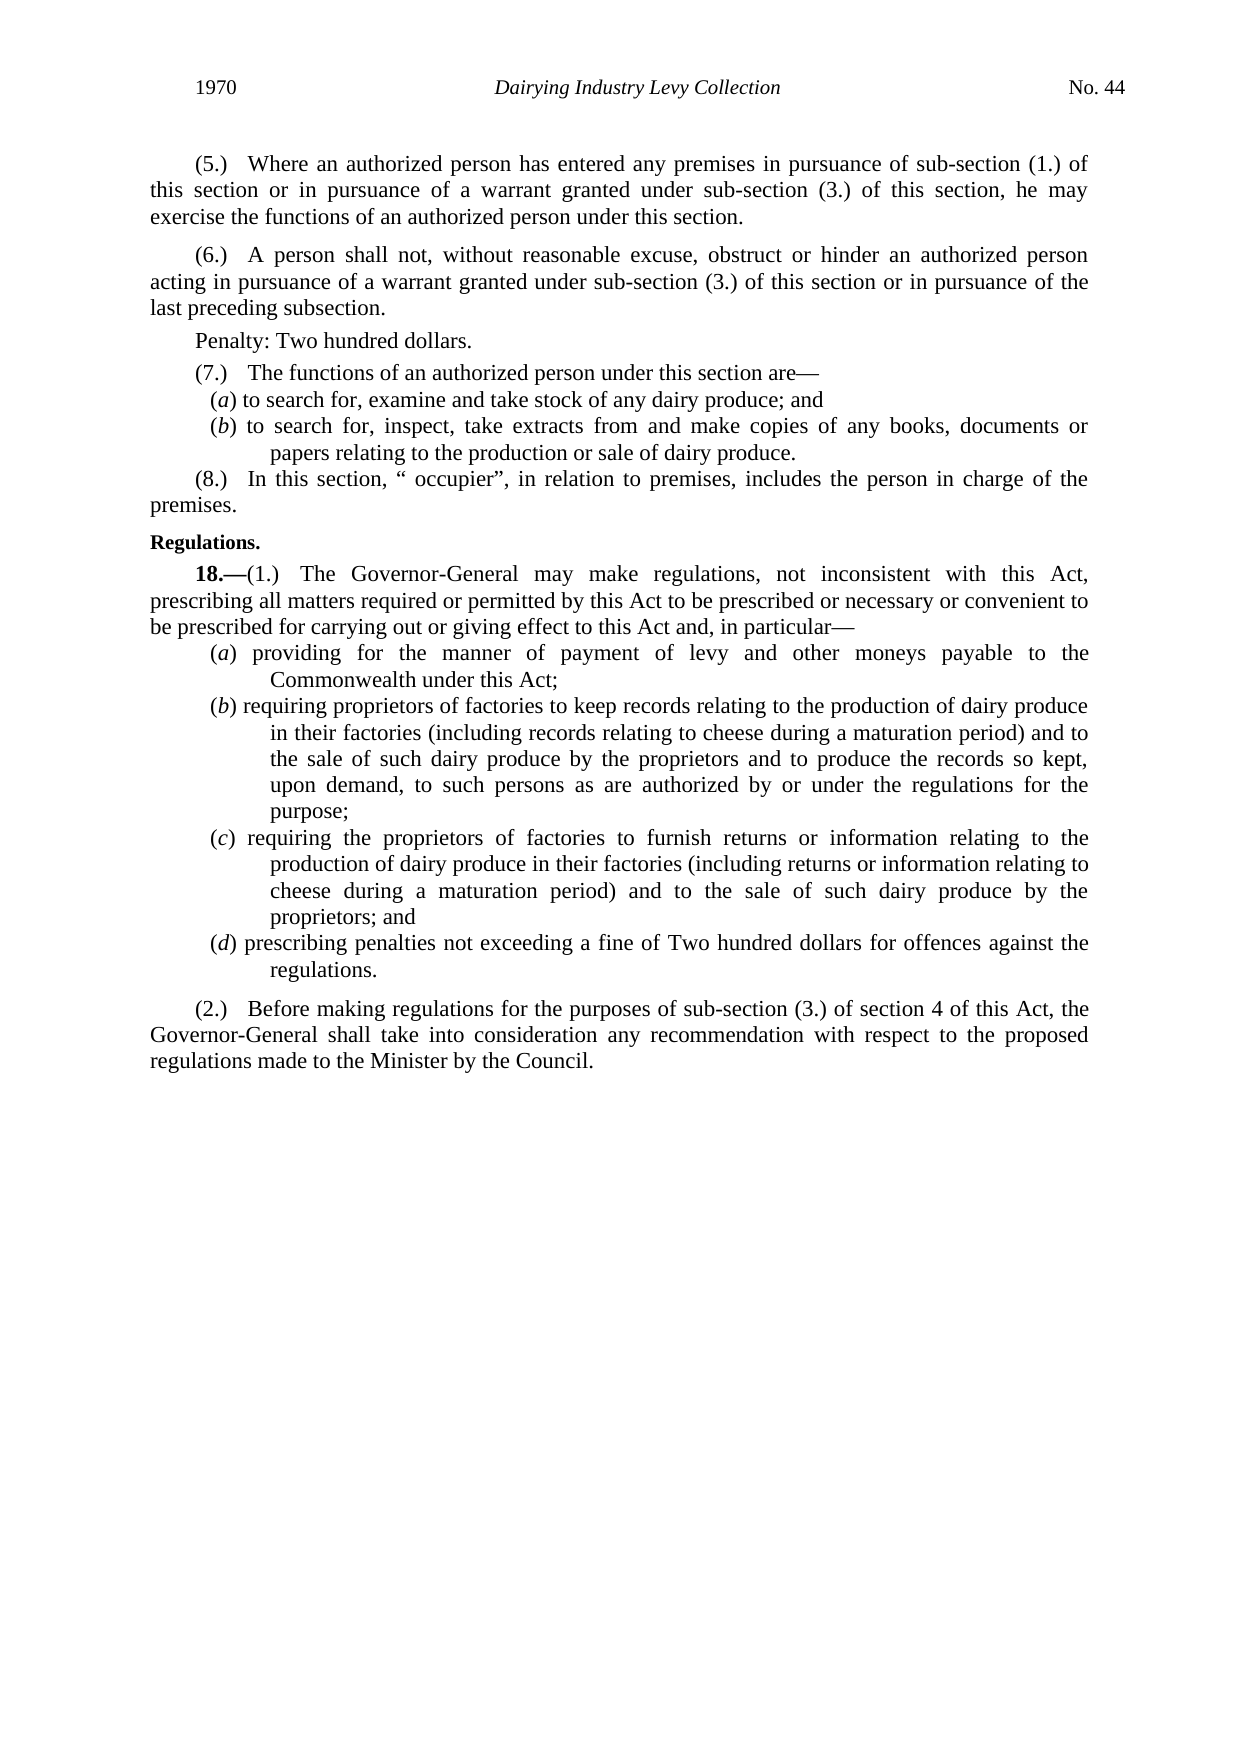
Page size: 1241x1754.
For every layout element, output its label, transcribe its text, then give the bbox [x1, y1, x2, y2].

text (d) prescribing penalties not exceeding a fine of Two hundred dollars for offences against the regulations. [210, 929, 1090, 982]
text Penalty: Two hundred dollars. [150, 327, 1090, 353]
text Regulations. [150, 530, 1090, 554]
text (5.) Where an authorized person has entered any premises in pursuance of sub-section (1.) of this section or in pursuance of a warrant granted under sub-section (3.) of this section, he may exercise the functions of an authorized person under this section. [150, 150, 1090, 229]
text (b) requiring proprietors of factories to keep records relating to the production of dairy produce in their factories (including records relating to cheese during a maturation period) and to the sale of such dairy produce by the proprietors and to produce the records so kept, upon demand, to such persons as are authorized by or under the regulations for the purpose; [210, 692, 1090, 824]
text (6.) A person shall not, without reasonable excuse, obstruct or hinder an authorized person acting in pursuance of a warrant granted under sub-section (3.) of this section or in pursuance of the last preceding subsection. [150, 242, 1090, 321]
text (c) requiring the proprietors of factories to furnish returns or information relating to the production of dairy produce in their factories (including returns or information relating to cheese during a maturation period) and to the sale of such dairy produce by the proprietors; and [210, 824, 1090, 929]
text (a) to search for, examine and take stock of any dairy produce; and [210, 386, 1090, 412]
text 18.—(1.) The Governor-General may make regulations, not inconsistent with this Act, prescribing all matters required or permitted by this Act to be prescribed or necessary or convenient to be prescribed for carrying out or giving effect to this Act and, in particular— [150, 560, 1090, 639]
text (7.) The functions of an authorized person under this section are— [150, 359, 1090, 386]
text (b) to search for, inspect, take extracts from and make copies of any books, documents or papers relating to the production or sale of dairy produce. [210, 412, 1090, 465]
text (a) providing for the manner of payment of levy and other moneys payable to the Commonwealth under this Act; [210, 639, 1090, 692]
text (2.) Before making regulations for the purposes of sub-section (3.) of section 4 of this Act, the Governor-General shall take into consideration any recommendation with respect to the proposed regulations made to the Minister by the Council. [150, 994, 1090, 1074]
text (8.) In this section, “ occupier”, in relation to premises, includes the person in charge of the premises. [150, 465, 1090, 518]
